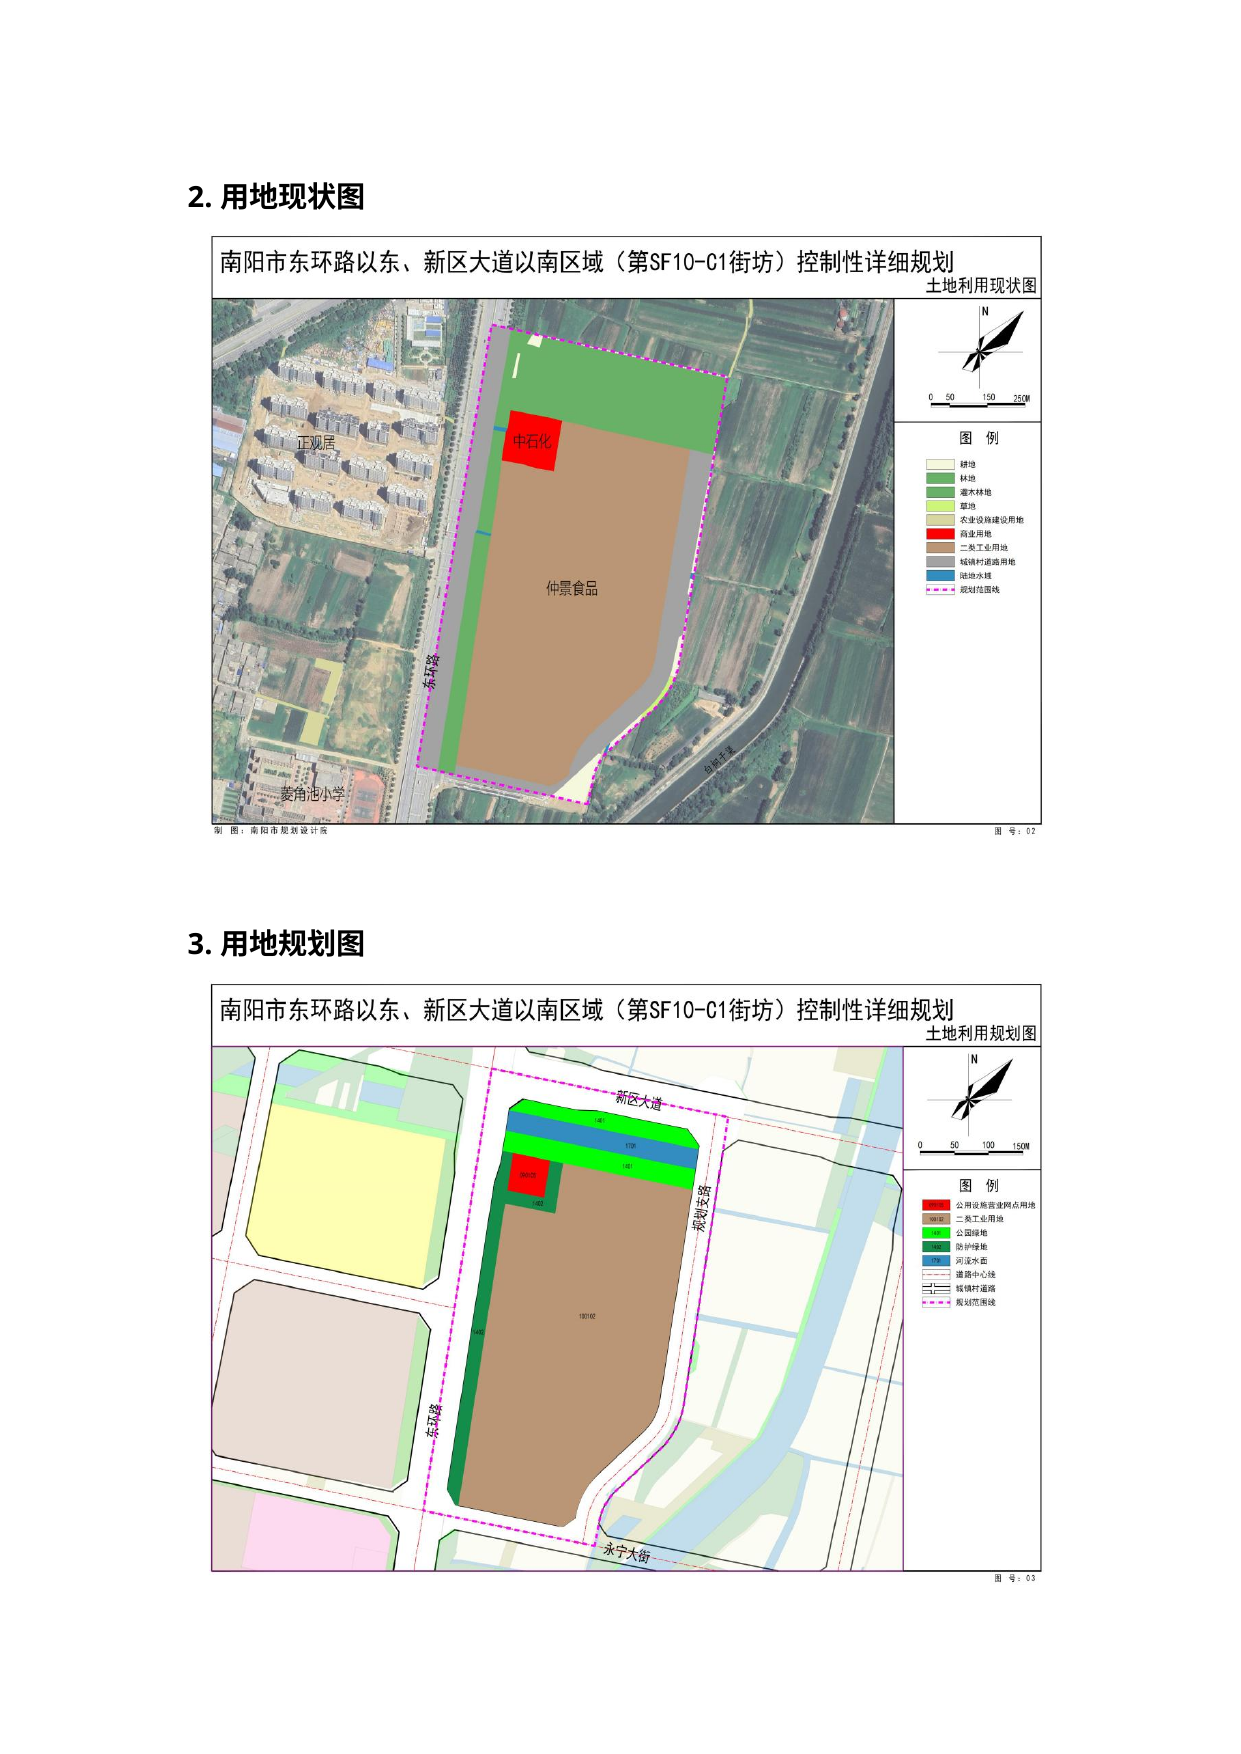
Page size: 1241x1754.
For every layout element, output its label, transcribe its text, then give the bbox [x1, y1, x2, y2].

list 用地现状图 [187, 162, 1053, 227]
picture [187, 227, 1051, 838]
picture [187, 974, 1051, 1585]
list 用地规划图 [187, 909, 1053, 974]
